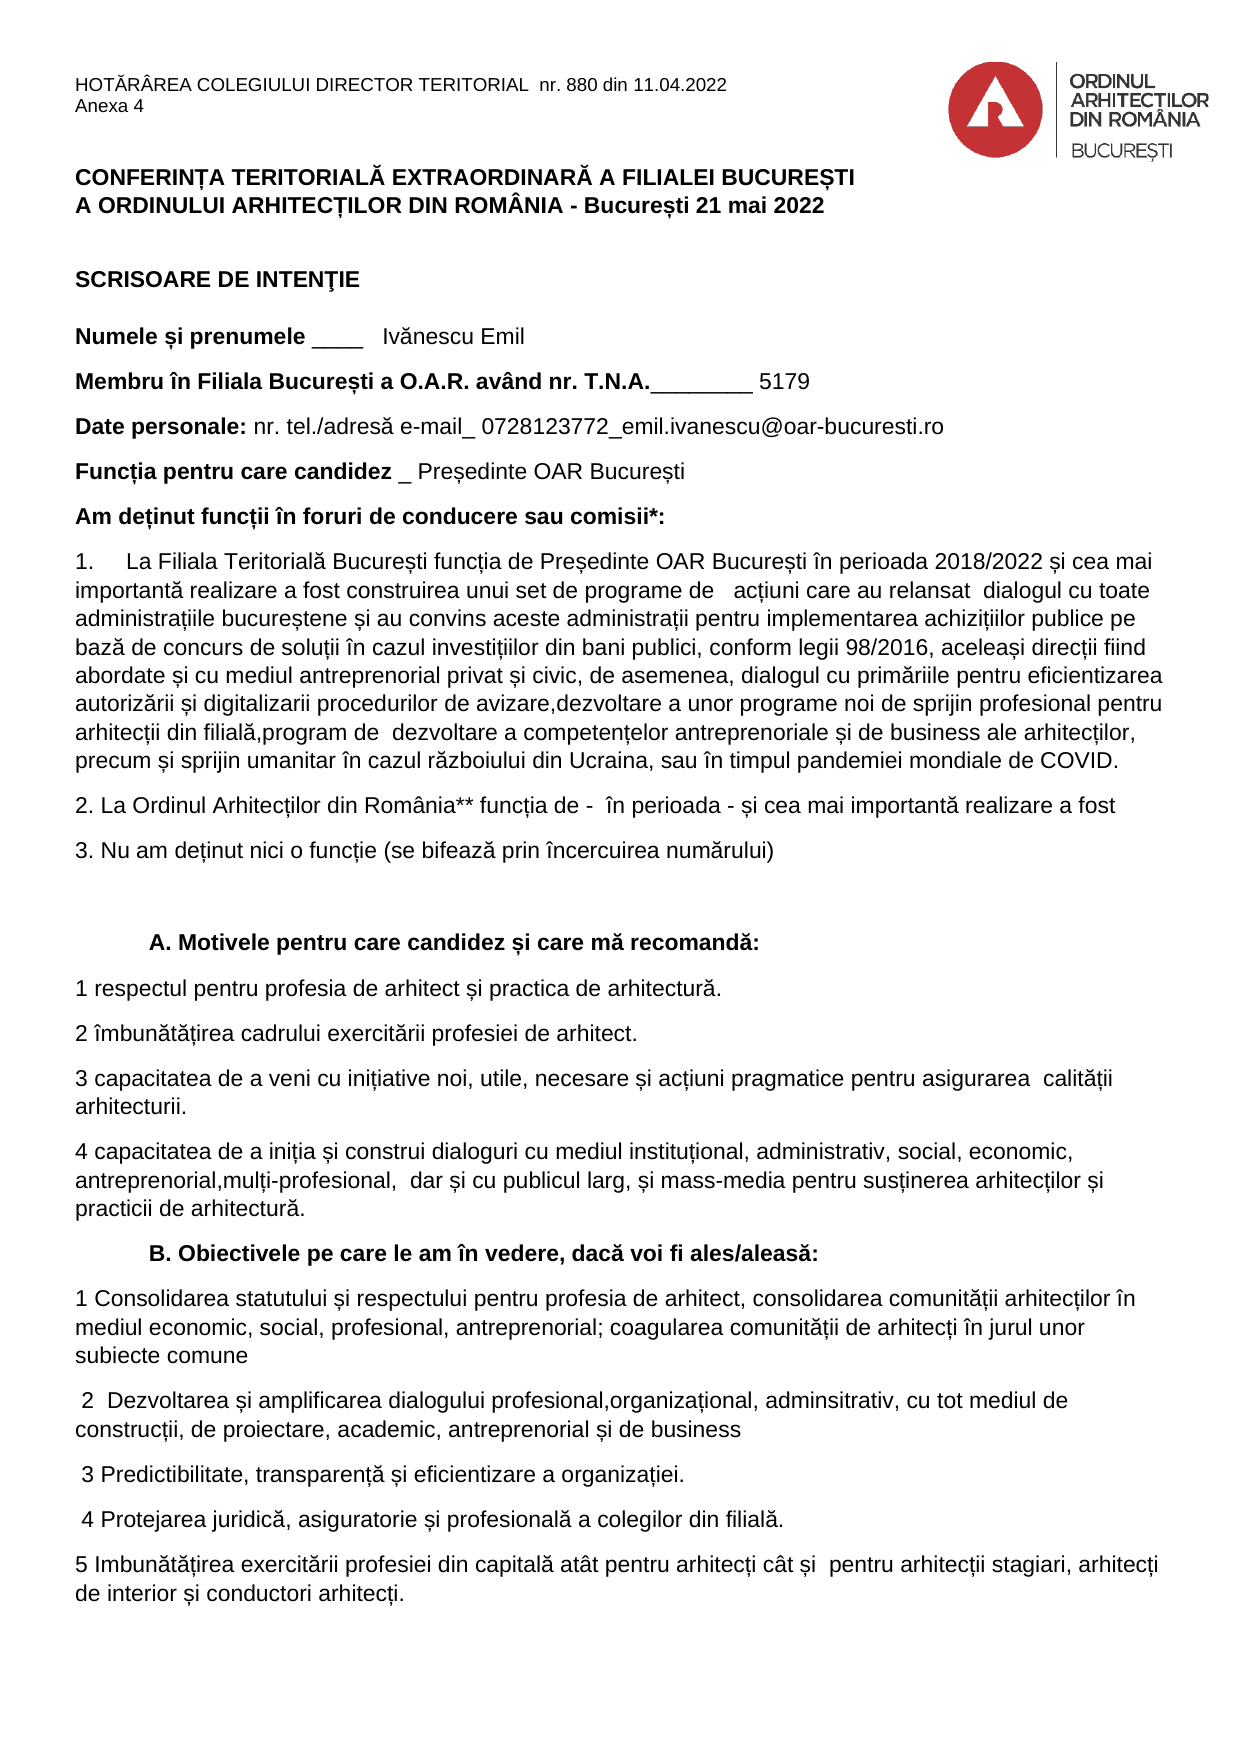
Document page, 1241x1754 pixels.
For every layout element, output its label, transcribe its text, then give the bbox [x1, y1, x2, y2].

text 3 Predictibilitate, transparență și eficientizare a organizației. [75, 1461, 1165, 1487]
text A. Motivele pentru care candidez și care mă recomandă: [75, 929, 1165, 956]
text Numele și prenumele ____ Ivănescu Emil [75, 323, 1165, 349]
text Membru în Filiala București a O.A.R. având nr. T.N.A.________ 5179 [75, 368, 1165, 394]
text 2 Dezvoltarea și amplificarea dialogului profesional,organizațional, adminsitrativ, cu tot mediul de construcții, de proiectare, academic, antreprenorial și de business [75, 1387, 1165, 1442]
text Am deținut funcții în foruri de conducere sau comisii*: [75, 503, 1165, 529]
text CONFERINȚA TERITORIALĂ EXTRAORDINARĂ A FILIALEI BUCUREȘTI A ORDINULUI ARHITECȚILOR DIN ROMÂNIA - București 21 mai 2022 [75, 164, 1165, 218]
text 4 capacitatea de a iniția și construi dialoguri cu mediul instituțional, administrativ, social, economic, antreprenorial,mulți-profesional, dar și cu publicul larg, și mass-media pentru susținerea arhitecților și practicii de arhitectură. [75, 1138, 1165, 1221]
text Date personale: nr. tel./adresă e-mail_ 0728123772_emil.ivanescu@oar-bucuresti.ro [75, 413, 1165, 439]
text SCRISOARE DE INTENŢIE [75, 266, 1165, 292]
text 1 Consolidarea statutului și respectului pentru profesia de arhitect, consolidarea comunității arhitecților în mediul economic, social, profesional, antreprenorial; coagularea comunității de arhitecți în jurul unor subiecte comune [75, 1285, 1165, 1368]
text 3. Nu am deținut nici o funcție (se bifează prin încercuirea numărului) [75, 837, 1165, 864]
text 3 capacitatea de a veni cu inițiative noi, utile, necesare și acțiuni pragmatice pentru asigurarea calității arhitecturii. [75, 1065, 1165, 1119]
text 2 îmbunătățirea cadrului exercitării profesiei de arhitect. [75, 1019, 1165, 1046]
text 1. La Filiala Teritorială București funcția de Președinte OAR București în perioada 2018/2022 și cea mai importantă realizare a fost construirea unui set de programe de acțiuni care au relansat dialogul cu toate administrațiile bucureștene și au convins aceste administrații pentru implementarea achizițiilor publice pe bază de concurs de soluții în cazul investițiilor din bani publici, conform legii 98/2016, aceleași direcții fiind abordate și cu mediul antreprenorial privat și civic, de asemenea, dialogul cu primăriile pentru eficientizarea autorizării și digitalizarii procedurilor de avizare,dezvoltare a unor programe noi de sprijin profesional pentru arhitecții din filială,program de dezvoltare a competențelor antreprenoriale și de business ale arhitecților, precum și sprijin umanitar în cazul războiului din Ucraina, sau în timpul pandemiei mondiale de COVID. [75, 548, 1165, 773]
text 5 Imbunătățirea exercitării profesiei din capitală atât pentru arhitecți cât și pentru arhitecții stagiari, arhitecți de interior și conductori arhitecți. [75, 1551, 1165, 1606]
text 2. La Ordinul Arhitecților din România** funcția de - în perioada - și cea mai importantă realizare a fost [75, 792, 1165, 819]
text 1 respectul pentru profesia de arhitect și practica de arhitectură. [75, 974, 1165, 1001]
text B. Obiectivele pe care le am în vedere, dacă voi fi ales/aleasă: [75, 1240, 1165, 1267]
picture [948, 62, 1209, 162]
text Funcția pentru care candidez _ Președinte OAR București [75, 458, 1165, 484]
text 4 Protejarea juridică, asiguratorie și profesională a colegilor din filială. [75, 1506, 1165, 1532]
